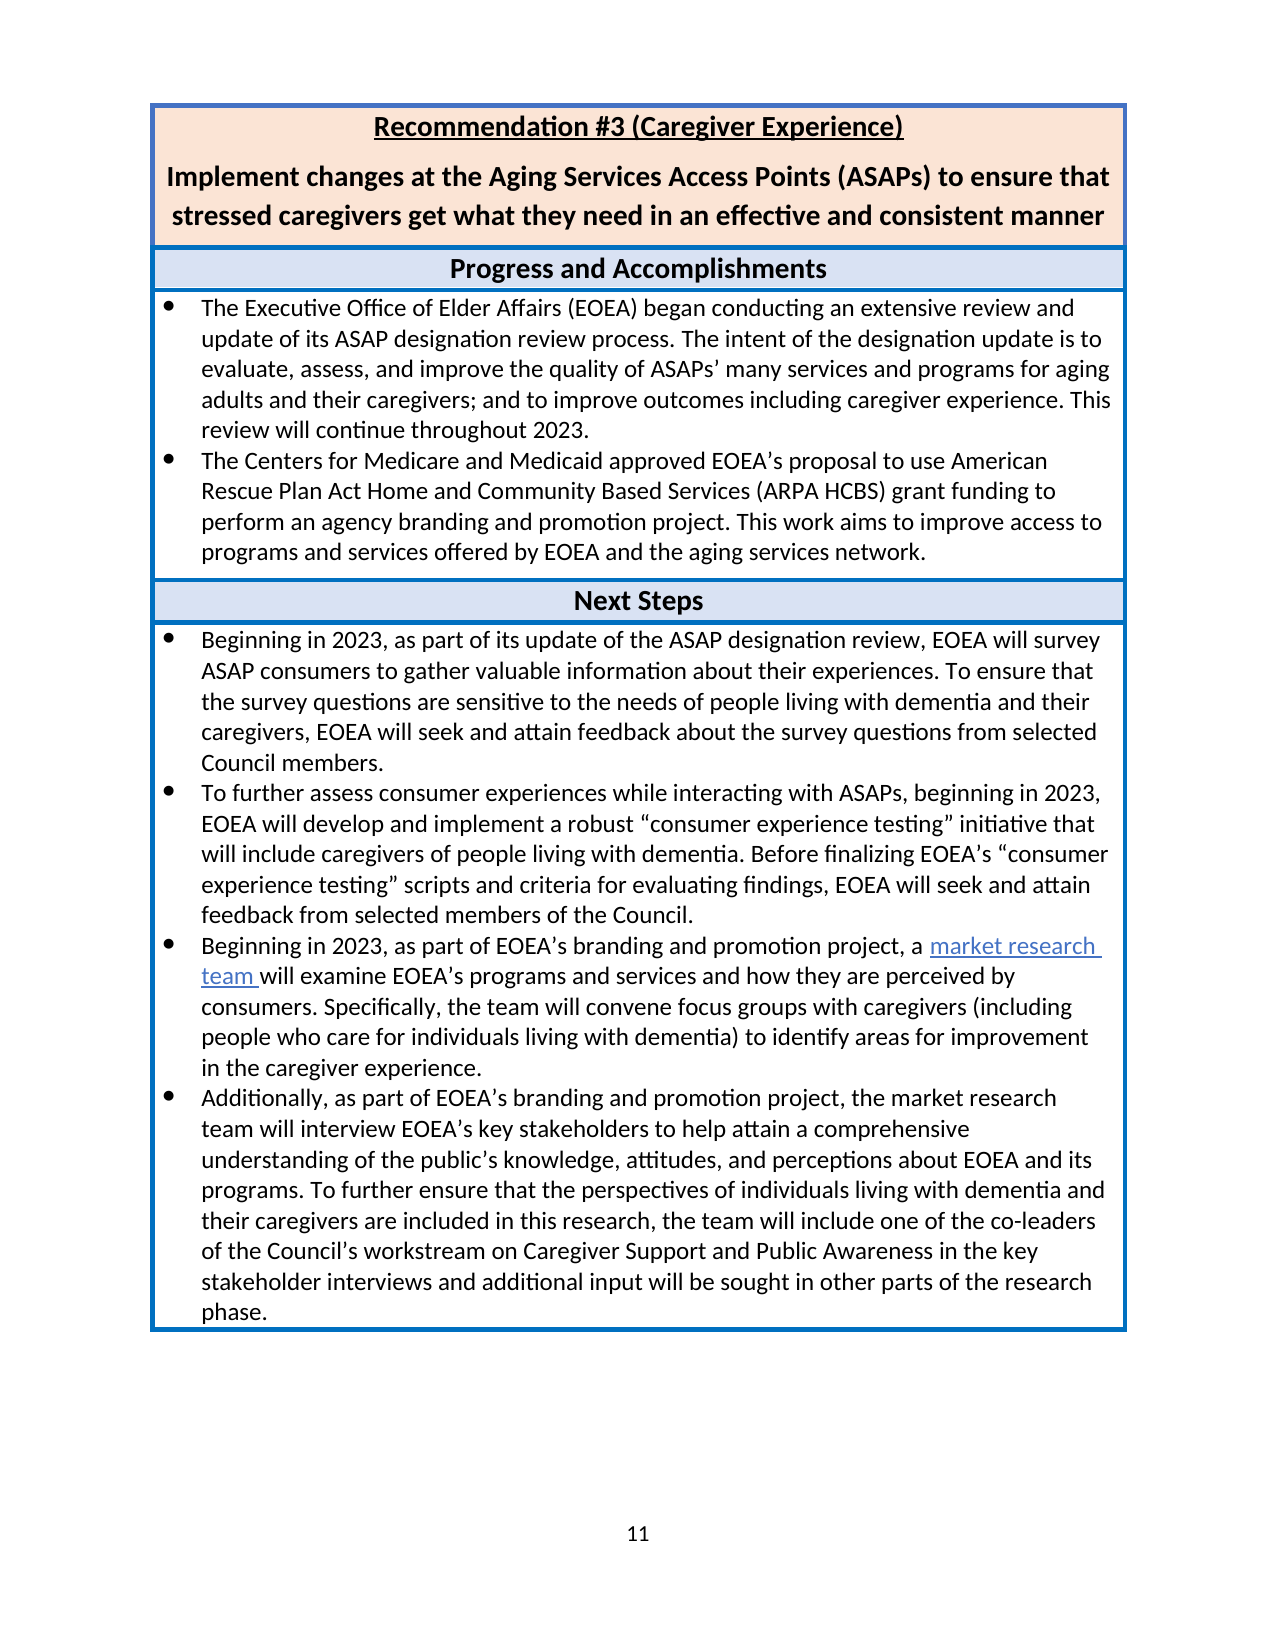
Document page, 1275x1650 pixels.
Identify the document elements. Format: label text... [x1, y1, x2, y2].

table_cell Beginning in 2023, as part of its update of the ASAP designation review, EOEA will survey ASAP consumers to gather valuable information about their experiences. To ensure that the survey questions are sensitive to the needs of people living with dementia and their caregivers, EOEA will seek and attain feedback about the survey questions from selected Council members. To further assess consumer experiences while interacting with ASAPs, beginning in 2023, EOEA will develop and implement a robust “consumer experience testing” initiative that will include caregivers of people living with dementia. Before finalizing EOEA’s “consumer experience testing” scripts and criteria for evaluating findings, EOEA will seek and attain feedback from selected members of the Council. Beginning in 2023, as part of EOEA’s branding and promotion project, a market research team will examine EOEA’s programs and services and how they are perceived by consumers. Specifically, the team will convene focus groups with caregivers (including people who care for individuals living with dementia) to identify areas for improvement in the caregiver experience. Additionally, as part of EOEA’s branding and promotion project, the market research team will interview EOEA’s key stakeholders to help attain a comprehensive understanding of the public’s knowledge, attitudes, and perceptions about EOEA and its programs. To further ensure that the perspectives of individuals living with dementia and their caregivers are included in this research, the team will include one of the co-leaders of the Council’s workstream on Caregiver Support and Public Awareness in the key stakeholder interviews and additional input will be sought in other parts of the research phase. [155, 625, 1123, 1327]
table_cell The Executive Office of Elder Affairs (EOEA) began conducting an extensive review and update of its ASAP designation review process. The intent of the designation update is to evaluate, assess, and improve the quality of ASAPs’ many services and programs for aging adults and their caregivers; and to improve outcomes including caregiver experience. This review will continue throughout 2023. The Centers for Medicare and Medicaid approved EOEA’s proposal to use American Rescue Plan Act Home and Community Based Services (ARPA HCBS) grant funding to perform an agency branding and promotion project. This work aims to improve access to programs and services offered by EOEA and the aging services network. [155, 292, 1123, 577]
table_cell Next Steps [155, 582, 1123, 620]
table_header Recommendation #3 (Caregiver Experience) Implement changes at the Aging Services Access Points (ASAPs) to ensure that stressed caregivers get what they need in an effective and consistent manner [155, 108, 1123, 245]
table_cell Progress and Accomplishments [155, 250, 1123, 287]
